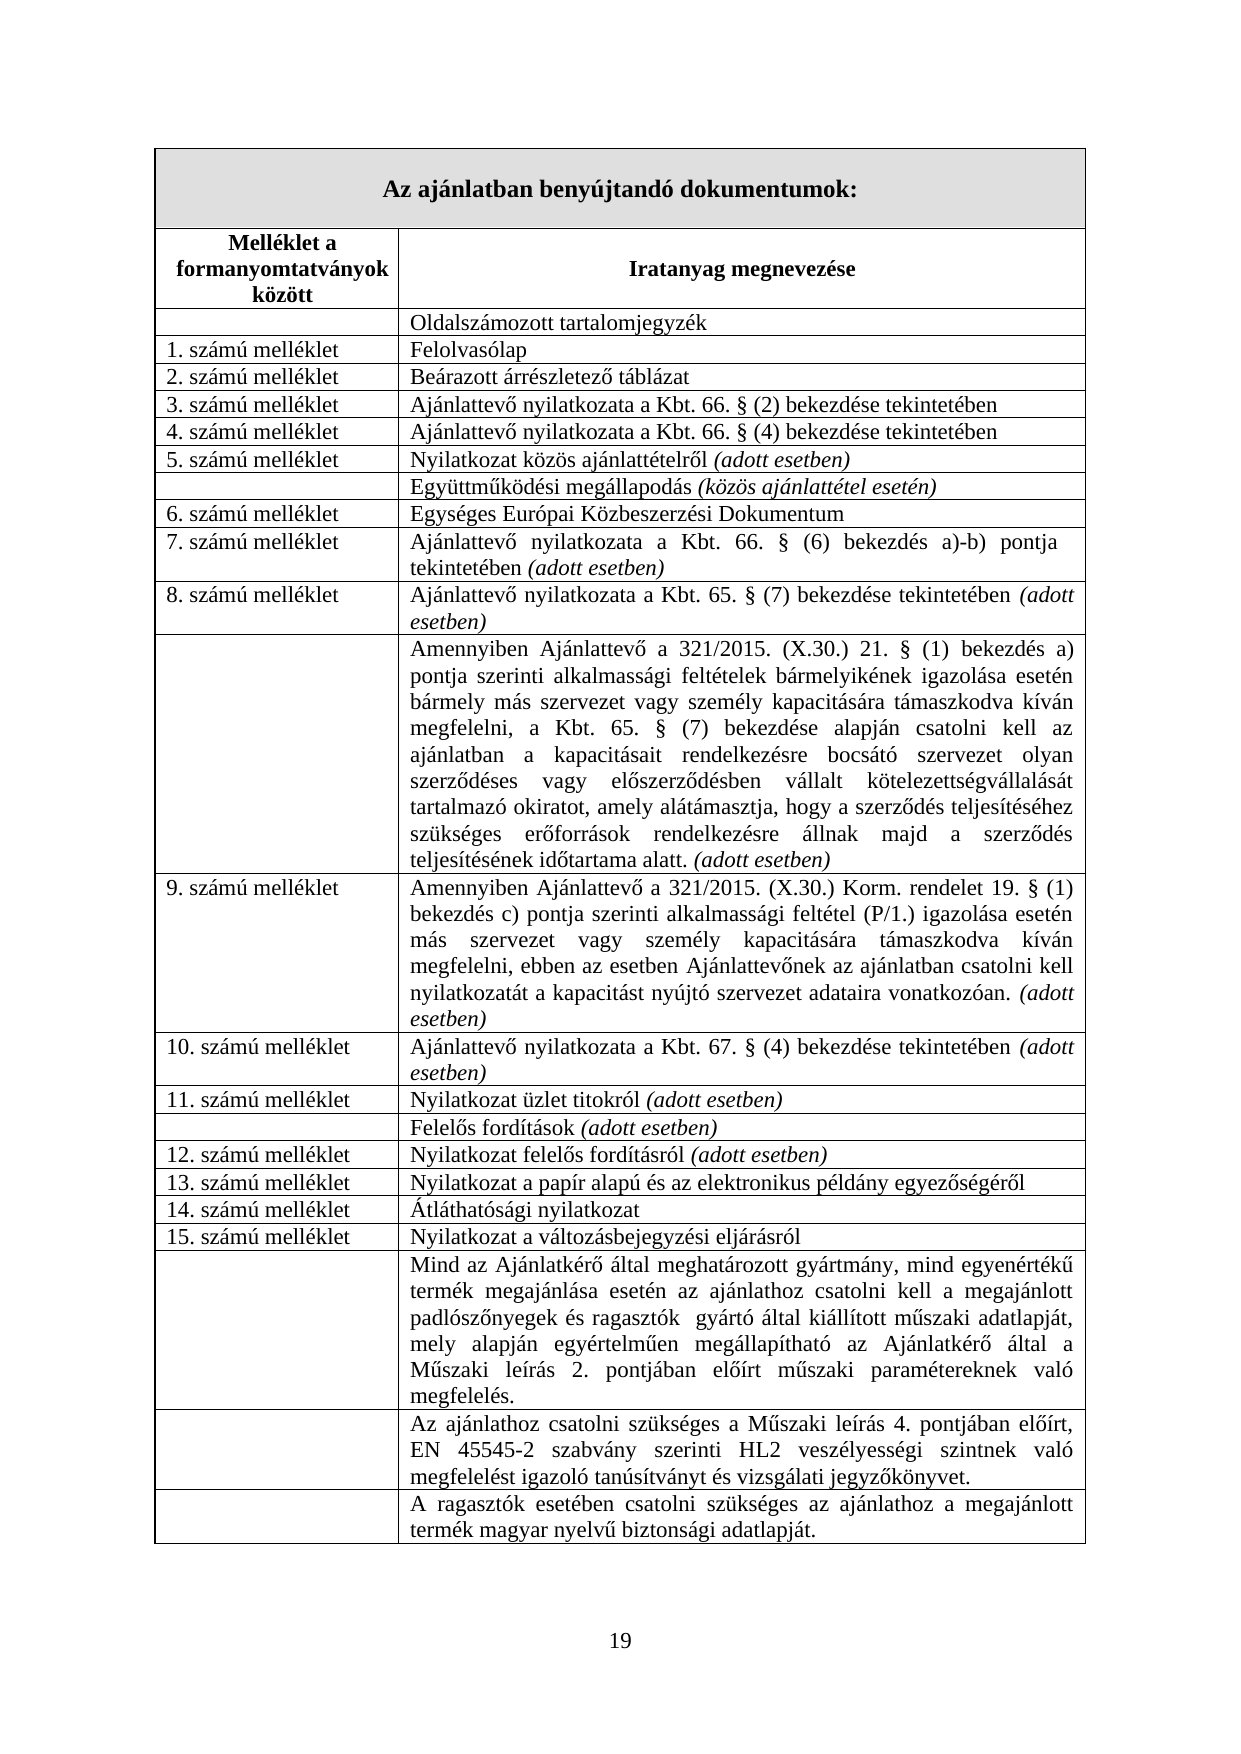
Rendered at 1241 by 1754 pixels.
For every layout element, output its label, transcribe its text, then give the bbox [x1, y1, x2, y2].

table_cell [156, 1114, 398, 1140]
table_cell Mind az Ajánlatkérő által meghatározott gyártmány, mind egyenértékű termék megajánlása esetén az ajánlathoz csatolni kell a megajánlott padlószőnyegek és ragasztók gyártó által kiállított műszaki adatlapját, mely alapján egyértelműen megállapítható az Ajánlatkérő által a Műszaki leírás 2. pontjában előírt műszaki paramétereknek való megfelelés. [399, 1251, 1085, 1409]
table_cell 4. számú melléklet [156, 418, 398, 444]
table_cell Nyilatkozat felelős fordításról (adott esetben) [399, 1141, 1085, 1168]
table_cell 12. számú melléklet [156, 1141, 398, 1168]
table_cell Átláthatósági nyilatkozat [399, 1196, 1085, 1222]
table_cell Iratanyag megnevezése [399, 229, 1085, 308]
table_cell 1. számú melléklet [156, 336, 398, 362]
table_cell [156, 1490, 398, 1543]
table_cell 7. számú melléklet [156, 528, 398, 581]
table_cell Felelős fordítások (adott esetben) [399, 1114, 1085, 1140]
table_cell Felolvasólap [399, 336, 1085, 362]
table_cell Nyilatkozat a papír alapú és az elektronikus példány egyezőségéről [399, 1169, 1085, 1195]
table_cell 8. számú melléklet [156, 582, 398, 634]
table_cell 3. számú melléklet [156, 391, 398, 417]
table_cell 2. számú melléklet [156, 364, 398, 390]
table_cell Együttműködési megállapodás (közös ajánlattétel esetén) [399, 473, 1085, 499]
table_cell 11. számú melléklet [156, 1086, 398, 1113]
table_cell [156, 309, 398, 335]
table_cell 5. számú melléklet [156, 446, 398, 472]
table_cell A ragasztók esetében csatolni szükséges az ajánlathoz a megajánlott termék magyar nyelvű biztonsági adatlapját. [399, 1490, 1085, 1543]
table_cell Nyilatkozat közös ajánlattételről (adott esetben) [399, 446, 1085, 472]
table_cell Ajánlattevő nyilatkozata a Kbt. 67. § (4) bekezdése tekintetében (adott esetben) [399, 1033, 1085, 1085]
table_cell Egységes Európai Közbeszerzési Dokumentum [399, 500, 1085, 527]
table_cell Az ajánlathoz csatolni szükséges a Műszaki leírás 4. pontjában előírt, EN 45545-2 szabvány szerinti HL2 veszélyességi szintnek való megfelelést igazoló tanúsítványt és vizsgálati jegyzőkönyvet. [399, 1410, 1085, 1489]
table_cell Ajánlattevő nyilatkozata a Kbt. 66. § (4) bekezdése tekintetében [399, 418, 1085, 444]
table_cell Amennyiben Ajánlattevő a 321/2015. (X.30.) Korm. rendelet 19. § (1) bekezdés c) pontja szerinti alkalmassági feltétel (P/1.) igazolása esetén más szervezet vagy személy kapacitására támaszkodva kíván megfelelni, ebben az esetben Ajánlattevőnek az ajánlatban csatolni kell nyilatkozatát a kapacitást nyújtó szervezet adataira vonatkozóan. (adott esetben) [399, 874, 1085, 1032]
table_cell Ajánlattevő nyilatkozata a Kbt. 66. § (6) bekezdés a)-b) pontja tekintetében (adott esetben) [399, 528, 1085, 581]
table_cell 10. számú melléklet [156, 1033, 398, 1085]
table_cell [156, 1251, 398, 1409]
table_cell 15. számú melléklet [156, 1224, 398, 1250]
table_cell Amennyiben Ajánlattevő a 321/2015. (X.30.) 21. § (1) bekezdés a) pontja szerinti alkalmassági feltételek bármelyikének igazolása esetén bármely más szervezet vagy személy kapacitására támaszkodva kíván megfelelni, a Kbt. 65. § (7) bekezdése alapján csatolni kell az ajánlatban a kapacitásait rendelkezésre bocsátó szervezet olyan szerződéses vagy előszerződésben vállalt kötelezettségvállalását tartalmazó okiratot, amely alátámasztja, hogy a szerződés teljesítéséhez szükséges erőforrások rendelkezésre állnak majd a szerződés teljesítésének időtartama alatt. (adott esetben) [399, 635, 1085, 872]
table_cell Oldalszámozott tartalomjegyzék [399, 309, 1085, 335]
table_cell 14. számú melléklet [156, 1196, 398, 1222]
table_cell [156, 473, 398, 499]
table_cell Beárazott árrészletező táblázat [399, 364, 1085, 390]
table_cell Melléklet a formanyomtatványok között [156, 229, 398, 308]
table_cell [156, 635, 398, 872]
table_cell Nyilatkozat a változásbejegyzési eljárásról [399, 1224, 1085, 1250]
table_cell Nyilatkozat üzlet titokról (adott esetben) [399, 1086, 1085, 1113]
table_cell 13. számú melléklet [156, 1169, 398, 1195]
table_cell [156, 1410, 398, 1489]
table_cell Ajánlattevő nyilatkozata a Kbt. 65. § (7) bekezdése tekintetében (adott esetben) [399, 582, 1085, 634]
table_cell 9. számú melléklet [156, 874, 398, 1032]
table_header Az ajánlatban benyújtandó dokumentumok: [156, 149, 1085, 227]
table_cell 6. számú melléklet [156, 500, 398, 527]
table_cell Ajánlattevő nyilatkozata a Kbt. 66. § (2) bekezdése tekintetében [399, 391, 1085, 417]
